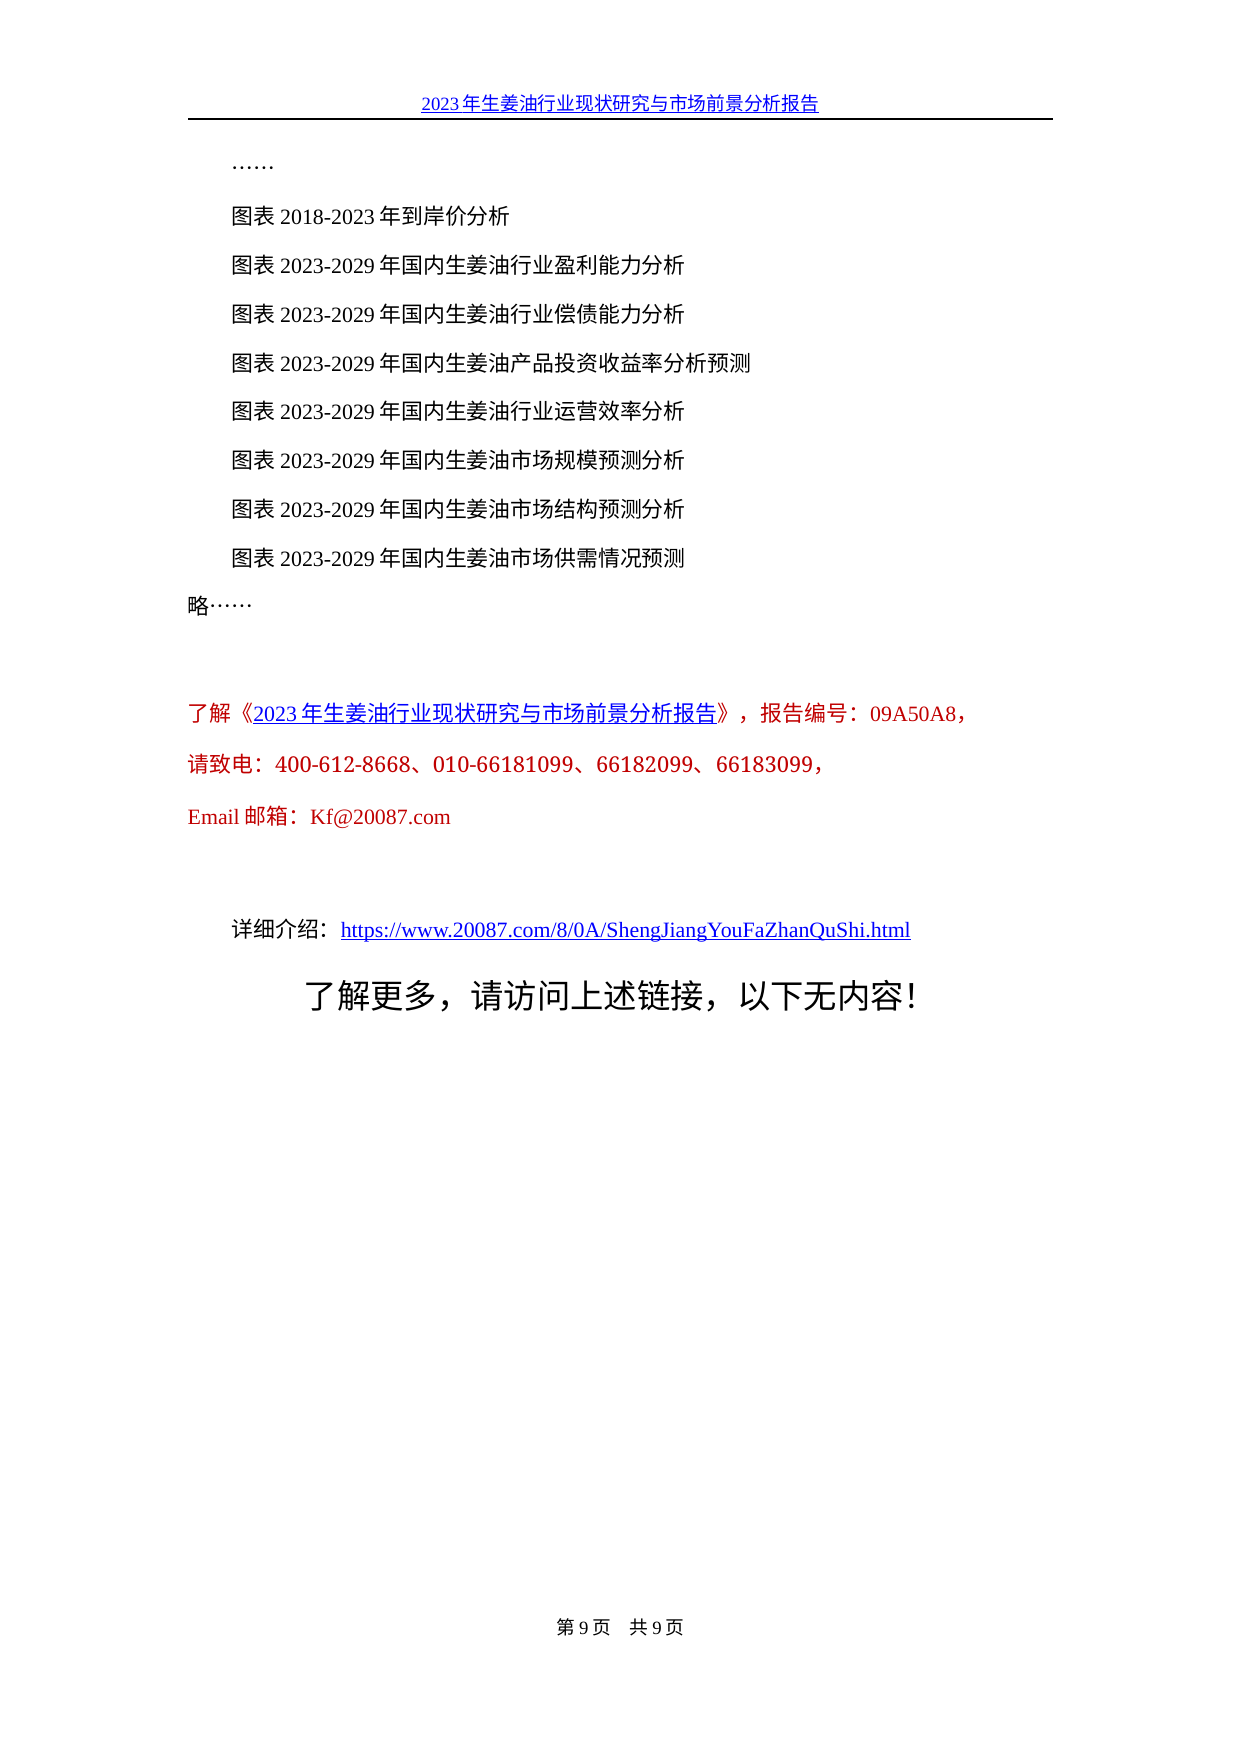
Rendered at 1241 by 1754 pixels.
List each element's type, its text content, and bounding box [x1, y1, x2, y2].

text 详细介绍：https://www.20087.com/8/0A/ShengJiangYouFaZhanQuShi.html [187, 911, 1053, 944]
text 了解《2023年生姜油行业现状研究与市场前景分析报告》，报告编号：09A50A8， [187, 695, 1053, 728]
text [187, 150, 1053, 621]
text Email邮箱：Kf@20087.com [187, 798, 1053, 831]
title 了解更多，请访问上述链接，以下无内容！ [187, 961, 1053, 1026]
text 请致电：400-612-8668、010-66181099、66182099、66183099， [187, 747, 1053, 779]
